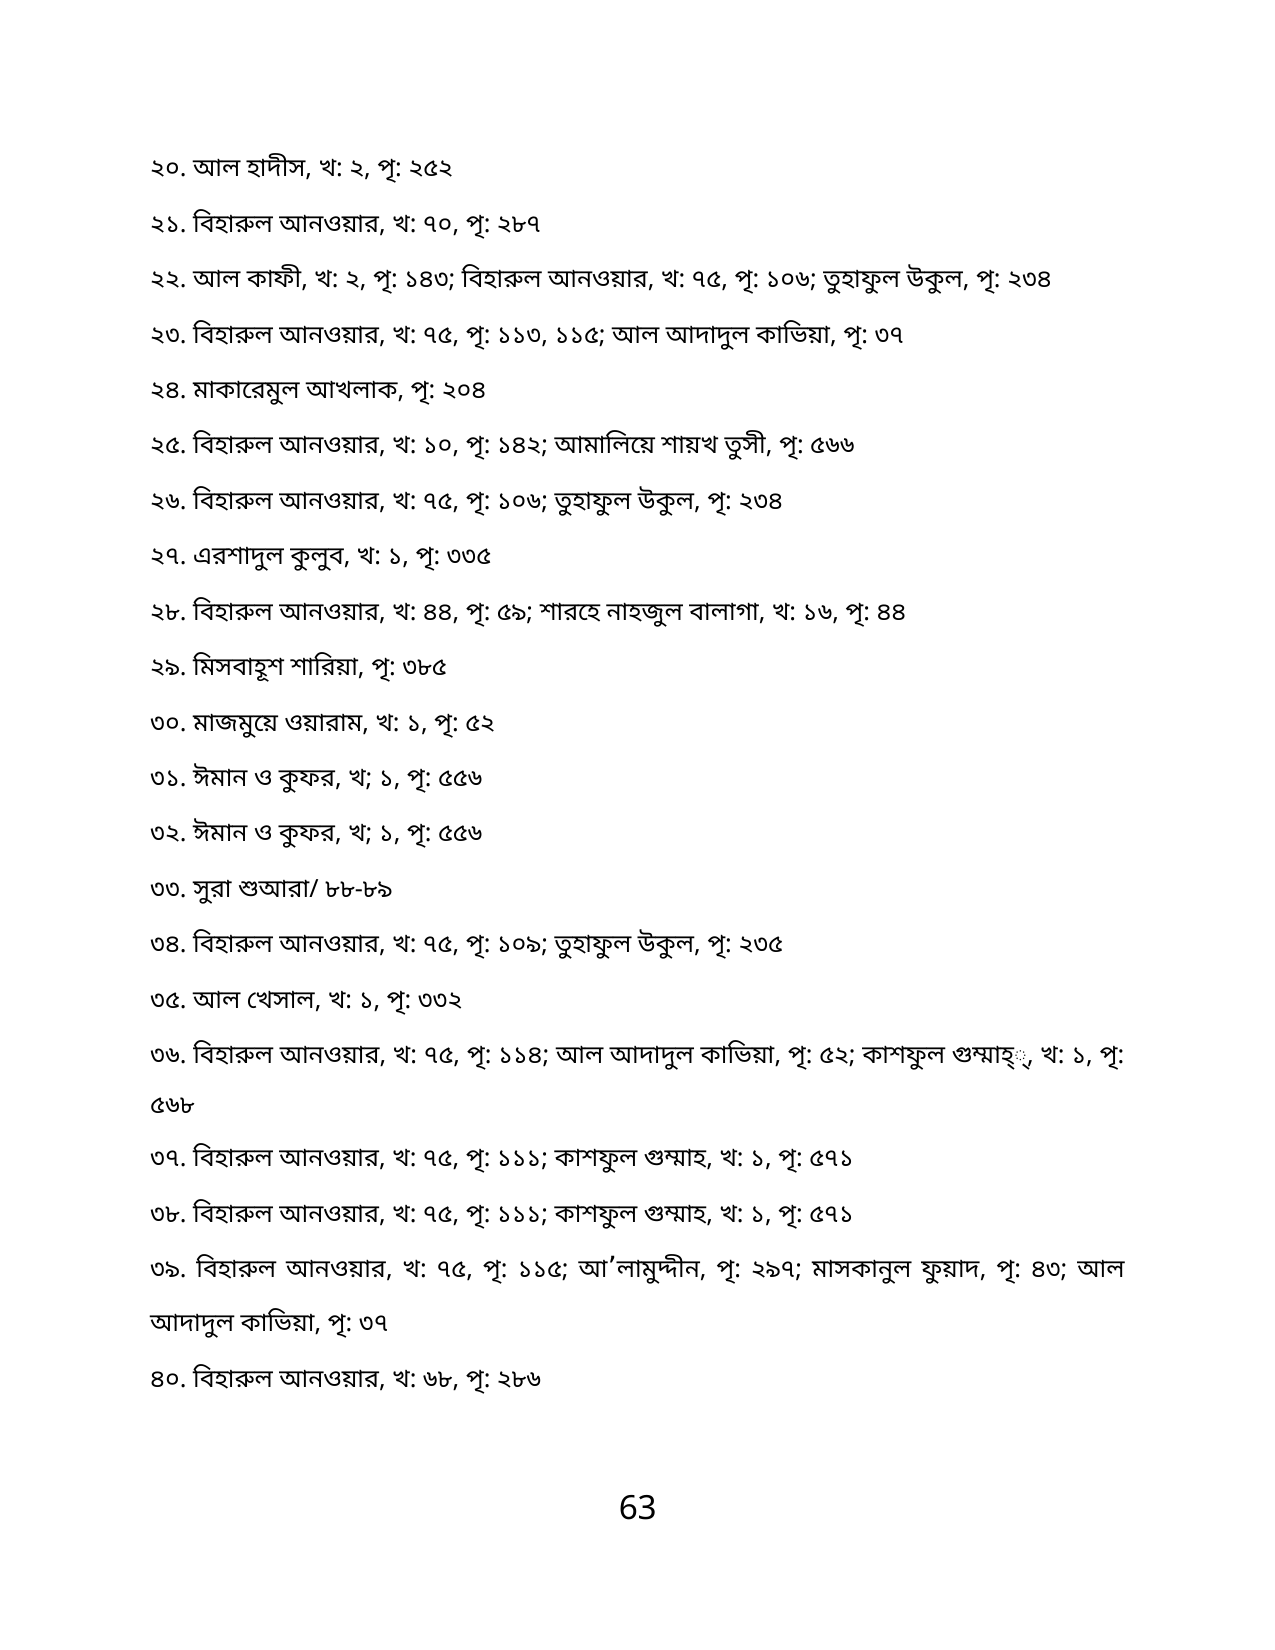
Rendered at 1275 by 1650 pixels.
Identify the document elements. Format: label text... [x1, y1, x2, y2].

text ২১. বিহারুল আনওয়ার, খ: ৭০, পৃ: ২৮৭ [150, 205, 1125, 242]
text ৩৯. বিহারুল আনওয়ার, খ: ৭৫, পৃ: ১১৫; আ’লামুদ্দীন, পৃ: ২৯৭; মাসকানুল ফুয়াদ, পৃ: ৪৩; আল আদাদুল কাভিয়া, পৃ: ৩৭ [150, 1251, 1125, 1342]
text ৩৪. বিহারুল আনওয়ার, খ: ৭৫, পৃ: ১০৯; তুহাফুল উকুল, পৃ: ২৩৫ [150, 926, 1125, 963]
text ২৮. বিহারুল আনওয়ার, খ: ৪৪, পৃ: ৫৯; শারহে নাহজুল বালাগা, খ: ১৬, পৃ: ৪৪ [150, 593, 1125, 630]
text ২০. আল হাদীস, খ: ২, পৃ: ২৫২ [150, 150, 1125, 187]
text ২৬. বিহারুল আনওয়ার, খ: ৭৫, পৃ: ১০৬; তুহাফুল উকুল, পৃ: ২৩৪ [150, 482, 1125, 519]
text ২৫. বিহারুল আনওয়ার, খ: ১০, পৃ: ১৪২; আমালিয়ে শায়খ তুসী, পৃ: ৫৬৬ [150, 427, 1125, 464]
text ৩৭. বিহারুল আনওয়ার, খ: ৭৫, পৃ: ১১১; কাশফুল গুম্মাহ, খ: ১, পৃ: ৫৭১ [150, 1140, 1125, 1177]
text ২৯. মিসবাহূশ শারিয়া, পৃ: ৩৮৫ [150, 649, 1125, 686]
text ৩৩. সুরা শুআরা/ ৮৮-৮৯ [150, 870, 1125, 907]
text ৩১. ঈমান ও কুফর, খ; ১, পৃ: ৫৫৬ [150, 759, 1125, 797]
text ২৭. এরশাদুল কুলুব, খ: ১, পৃ: ৩৩৫ [150, 538, 1125, 575]
text ৩৮. বিহারুল আনওয়ার, খ: ৭৫, পৃ: ১১১; কাশফুল গুম্মাহ, খ: ১, পৃ: ৫৭১ [150, 1195, 1125, 1232]
text ৪০. বিহারুল আনওয়ার, খ: ৬৮, পৃ: ২৮৬ [150, 1360, 1125, 1397]
text ৩৬. বিহারুল আনওয়ার, খ: ৭৫, পৃ: ১১৪; আল আদাদুল কাভিয়া, পৃ: ৫২; কাশফুল গুম্মাহ্্, খ: ১, পৃ: ৫৬৮ [150, 1037, 1125, 1123]
text ৩৫. আল খেসাল, খ: ১, পৃ: ৩৩২ [150, 981, 1125, 1018]
text ২৩. বিহারুল আনওয়ার, খ: ৭৫, পৃ: ১১৩, ১১৫; আল আদাদুল কাভিয়া, পৃ: ৩৭ [150, 316, 1125, 353]
text ৩২. ঈমান ও কুফর, খ; ১, পৃ: ৫৫৬ [150, 815, 1125, 852]
text ৩০. মাজমুয়ে ওয়ারাম, খ: ১, পৃ: ৫২ [150, 704, 1125, 741]
text ২৪. মাকারেমুল আখলাক, পৃ: ২০৪ [150, 372, 1125, 409]
text ২২. আল কাফী, খ: ২, পৃ: ১৪৩; বিহারুল আনওয়ার, খ: ৭৫, পৃ: ১০৬; তুহাফুল উকুল, পৃ: ২৩৪ [150, 261, 1125, 298]
